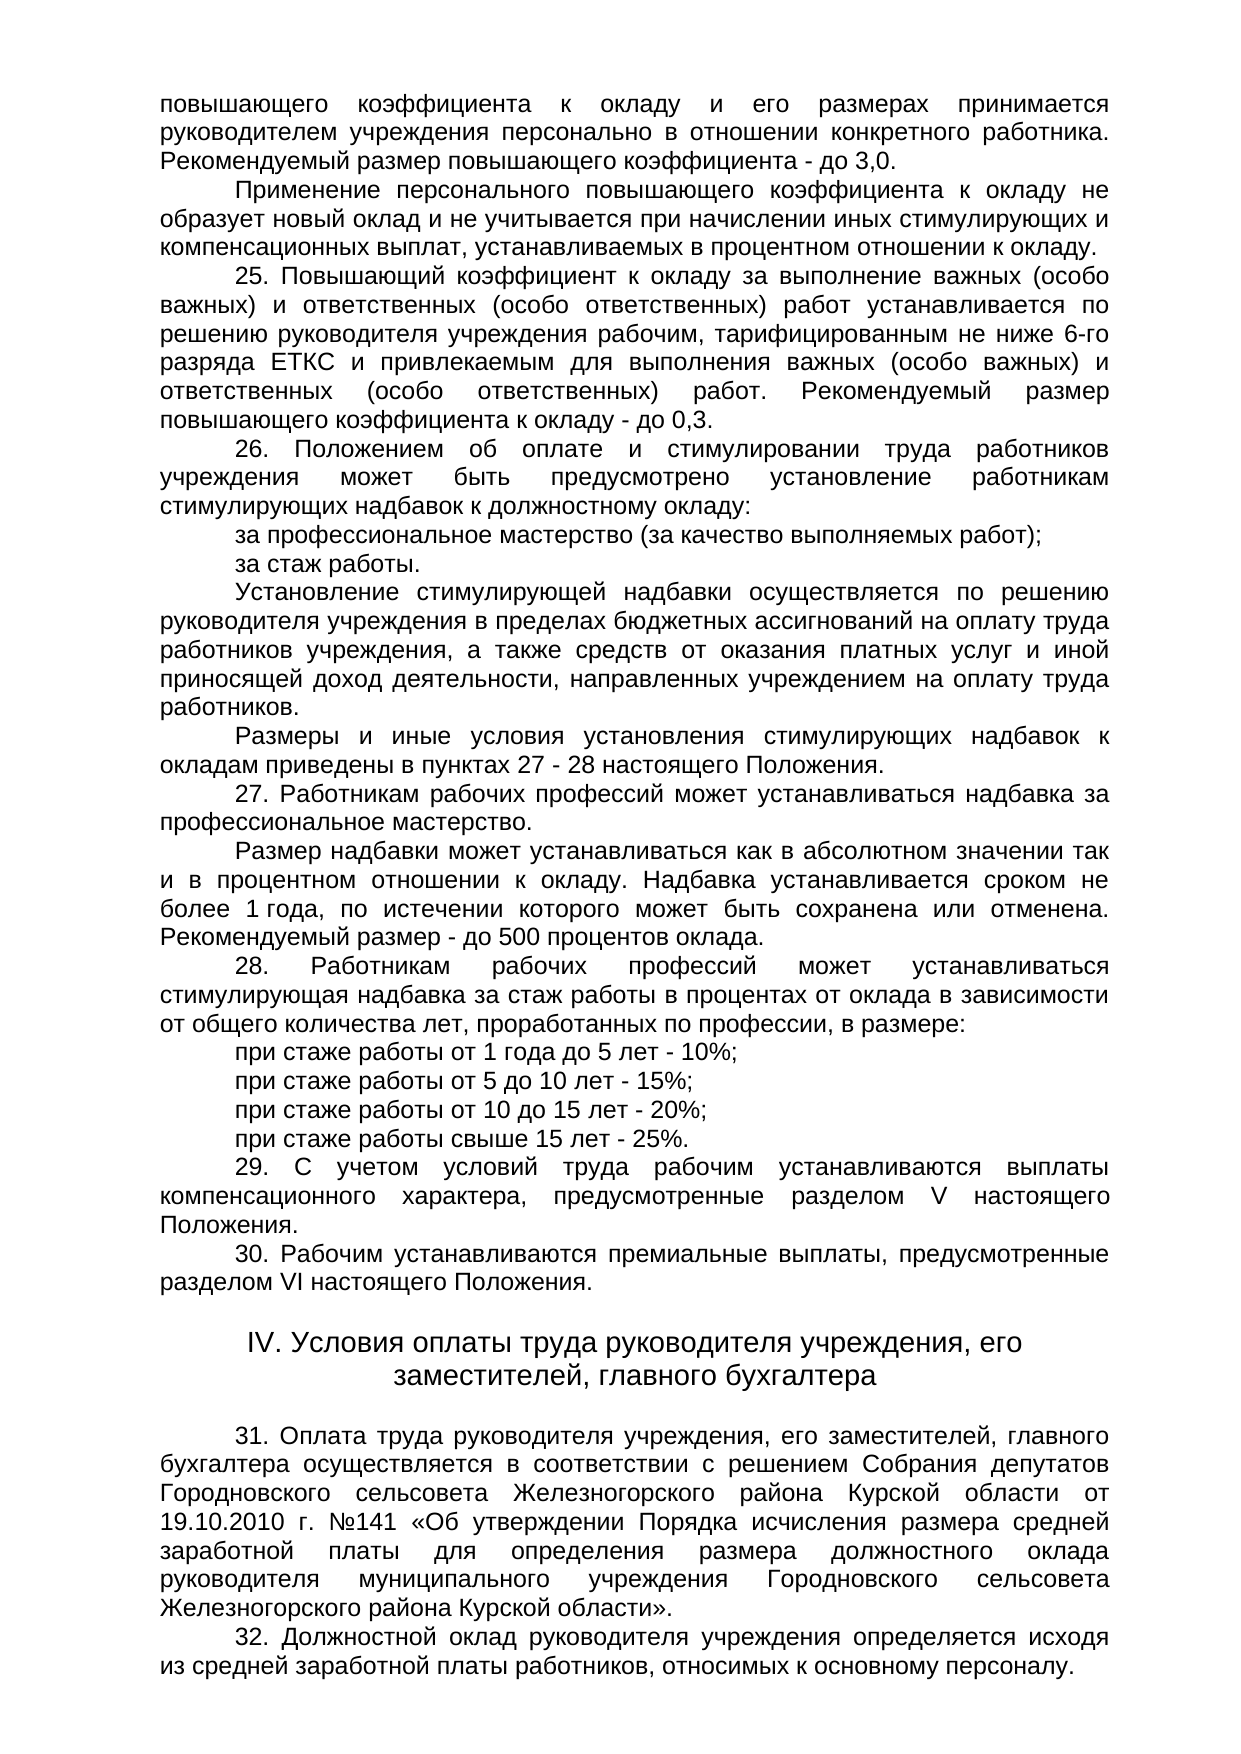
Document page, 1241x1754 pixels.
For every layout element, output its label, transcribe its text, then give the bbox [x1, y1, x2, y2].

subtitle IV. Условия оплаты труда руководителя учреждения, его заместителей, главного бухгалтера [159, 1325, 1110, 1392]
text при стаже работы от 10 до 15 лет - 20%; [159, 1095, 1110, 1124]
text 25. Повышающий коэффициент к окладу за выполнение важных (особо важных) и ответственных (особо ответственных) работ устанавливается по решению руководителя учреждения рабочим, тарифицированным не ниже 6-го разряда ЕТКС и привлекаемым для выполнения важных (особо важных) и ответственных (особо ответственных) работ. Рекомендуемый размер повышающего коэффициента к окладу - до 0,3. [159, 261, 1110, 434]
text при стаже работы от 5 до 10 лет - 15%; [159, 1066, 1110, 1095]
text за профессиональное мастерство (за качество выполняемых работ); [159, 520, 1110, 549]
text 29. С учетом условий труда рабочим устанавливаются выплаты компенсационного характера, предусмотренные разделом V настоящего Положения. [159, 1152, 1110, 1239]
text 30. Рабочим устанавливаются премиальные выплаты, предусмотренные разделом VI настоящего Положения. [159, 1239, 1110, 1296]
text 26. Положением об оплате и стимулировании труда работников учреждения может быть предусмотрено установление работникам стимулирующих надбавок к должностному окладу: [159, 434, 1110, 520]
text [159, 89, 1110, 175]
text Размеры и иные условия установления стимулирующих надбавок к окладам приведены в пунктах 27 - 28 настоящего Положения. [159, 721, 1110, 779]
text 28. Работникам рабочих профессий может устанавливаться стимулирующая надбавка за стаж работы в процентах от оклада в зависимости от общего количества лет, проработанных по профессии, в размере: [159, 951, 1110, 1037]
text 27. Работникам рабочих профессий может устанавливаться надбавка за профессиональное мастерство. [159, 779, 1110, 836]
text 32. Должностной оклад руководителя учреждения определяется исходя из средней заработной платы работников, относимых к основному персоналу. [159, 1622, 1110, 1679]
text при стаже работы от 1 года до 5 лет - 10%; [159, 1037, 1110, 1066]
text Размер надбавки может устанавливаться как в абсолютном значении так и в процентном отношении к окладу. Надбавка устанавливается сроком не более 1 года, по истечении которого может быть сохранена или отменена. Рекомендуемый размер - до 500 процентов оклада. [159, 836, 1110, 951]
text Применение персонального повышающего коэффициента к окладу не образует новый оклад и не учитывается при начислении иных стимулирующих и компенсационных выплат, устанавливаемых в процентном отношении к окладу. [159, 175, 1110, 261]
text за стаж работы. [159, 549, 1110, 577]
text Установление стимулирующей надбавки осуществляется по решению руководителя учреждения в пределах бюджетных ассигнований на оплату труда работников учреждения, а также средств от оказания платных услуг и иной приносящей доход деятельности, направленных учреждением на оплату труда работников. [159, 577, 1110, 721]
text 31. Оплата труда руководителя учреждения, его заместителей, главного бухгалтера осуществляется в соответствии с решением Собрания депутатов Городновского сельсовета Железногорского района Курской области от 19.10.2010 г. №141 «Об утверждении Порядка исчисления размера средней заработной платы для определения размера должностного оклада руководителя муниципального учреждения Городновского сельсовета Железногорского района Курской области». [159, 1421, 1110, 1622]
text при стаже работы свыше 15 лет - 25%. [159, 1124, 1110, 1152]
